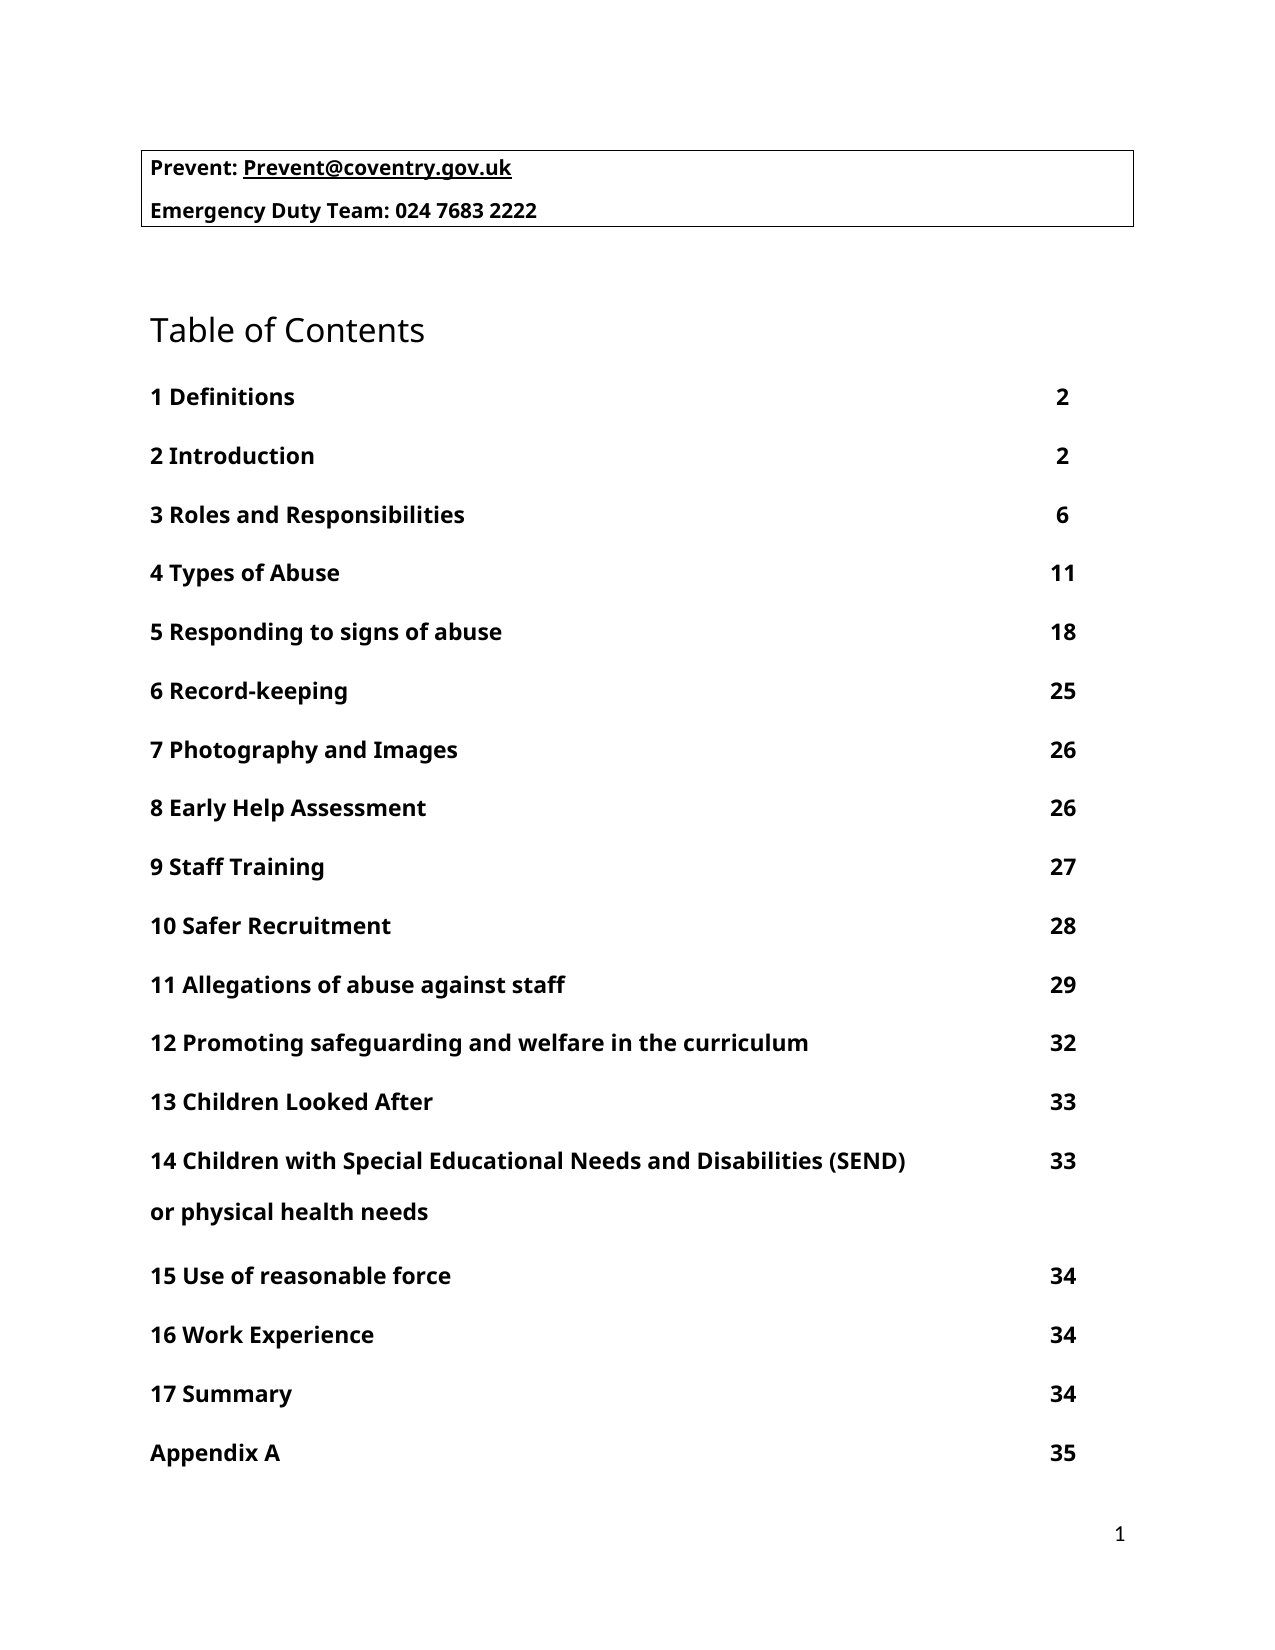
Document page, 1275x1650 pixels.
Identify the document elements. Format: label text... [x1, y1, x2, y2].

text 10 Safer Recruitment 28 [150, 910, 1125, 941]
text 16 Work Experience 34 [150, 1319, 1125, 1350]
text 13 Children Looked After 33 [150, 1086, 1125, 1117]
text 5 Responding to signs of abuse 18 [150, 616, 1125, 647]
text 4 Types of Abuse 11 [150, 557, 1125, 588]
text 14 Children with Special Educational Needs and Disabilities (SEND) 33 or physical health needs [150, 1145, 1125, 1231]
text 9 Staff Training 27 [150, 851, 1125, 882]
text 11 Allegations of abuse against staff 29 [150, 968, 1125, 1000]
text 1 Definitions 2 [150, 381, 1125, 412]
text 7 Photography and Images 26 [150, 733, 1125, 765]
text 15 Use of reasonable force 34 [150, 1260, 1125, 1291]
text 2 Introduction 2 [150, 440, 1125, 471]
text Emergency Duty Team: 024 7683 2222 [142, 193, 1133, 226]
text 17 Summary 34 [150, 1378, 1125, 1409]
text 12 Promoting safeguarding and welfare in the curriculum 32 [150, 1027, 1125, 1058]
text 3 Roles and Responsibilities 6 [150, 498, 1125, 530]
text 6 Record-keeping 25 [150, 675, 1125, 706]
text Table of Contents [150, 307, 1125, 352]
text 8 Early Help Assessment 26 [150, 792, 1125, 823]
text Prevent: Prevent@coventry.gov.uk [142, 151, 1133, 182]
text Appendix A 35 [150, 1436, 1125, 1468]
